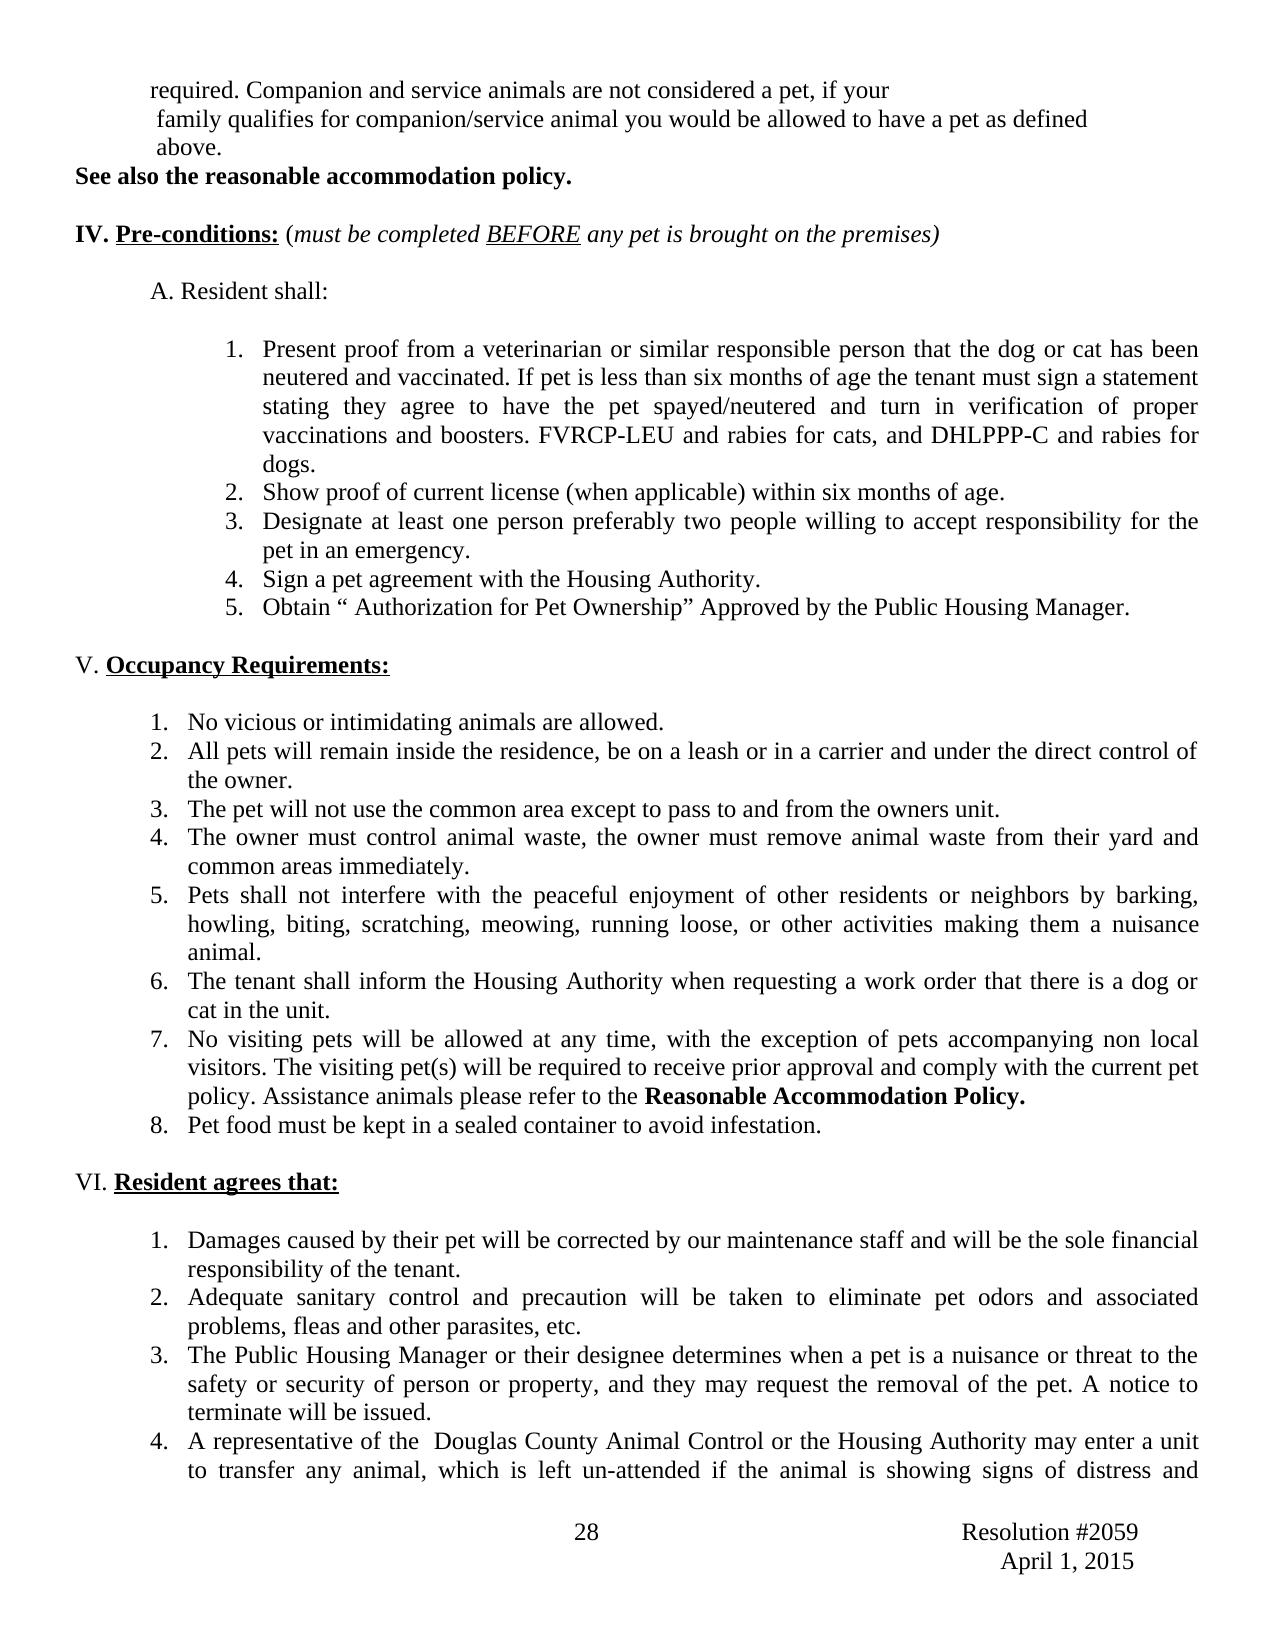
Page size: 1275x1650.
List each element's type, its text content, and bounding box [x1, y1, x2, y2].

list Damages caused by their pet will be corrected by our maintenance staff and will be the sole financial responsibility of the tenant. [150, 1225, 1200, 1282]
text above. [75, 132, 1200, 161]
text A. Resident shall: [150, 276, 1200, 305]
list Present proof from a veterinarian or similar responsible person that the dog or cat has been neutered and vaccinated. If pet is less than six months of age the tenant must sign a statement stating they agree to have the pet spayed/neutered and turn in verification of proper vaccinations and boosters. FVRCP-LEU and rabies for cats, and DHLPPP-C and rabies for dogs. [225, 334, 1200, 477]
list The pet will not use the common area except to pass to and from the owners unit. [150, 794, 1200, 822]
text IV. Pre-conditions: (must be completed BEFORE any pet is brought on the premises) [75, 219, 1200, 247]
list No vicious or intimidating animals are allowed. [150, 707, 1200, 736]
list The Public Housing Manager or their designee determines when a pet is a nuisance or threat to the safety or security of person or property, and they may request the removal of the pet. A notice to terminate will be issued. [150, 1340, 1200, 1426]
list Adequate sanitary control and precaution will be taken to eliminate pet odors and associated problems, fleas and other parasites, etc. [150, 1282, 1200, 1340]
list No visiting pets will be allowed at any time, with the exception of pets accompanying non local visitors. The visiting pet(s) will be required to receive prior approval and comply with the current pet policy. Assistance animals please refer to the Reasonable Accommodation Policy. [150, 1024, 1200, 1110]
list Pets shall not interfere with the peaceful enjoyment of other residents or neighbors by barking, howling, biting, scratching, meowing, running loose, or other activities making them a nuisance animal. [150, 880, 1200, 966]
list Pet food must be kept in a sealed container to avoid infestation. [150, 1110, 1200, 1139]
list All pets will remain inside the residence, be on a leash or in a carrier and under the direct control of the owner. [150, 736, 1200, 794]
text See also the reasonable accommodation policy. [75, 161, 1200, 190]
text VI. Resident agrees that: [75, 1167, 1200, 1196]
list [150, 1426, 1200, 1484]
list Show proof of current license (when applicable) within six months of age. [225, 477, 1200, 506]
list Sign a pet agreement with the Housing Authority. [225, 564, 1200, 592]
text required. Companion and service animals are not considered a pet, if your [75, 75, 1200, 104]
list The tenant shall inform the Housing Authority when requesting a work order that there is a dog or cat in the unit. [150, 966, 1200, 1024]
text family qualifies for companion/service animal you would be allowed to have a pet as defined [75, 104, 1200, 132]
list The owner must control animal waste, the owner must remove animal waste from their yard and common areas immediately. [150, 822, 1200, 880]
list Obtain “ Authorization for Pet Ownership” Approved by the Public Housing Manager. [225, 592, 1200, 621]
text V. Occupancy Requirements: [75, 650, 1200, 679]
list Designate at least one person preferably two people willing to accept responsibility for the pet in an emergency. [225, 506, 1200, 564]
